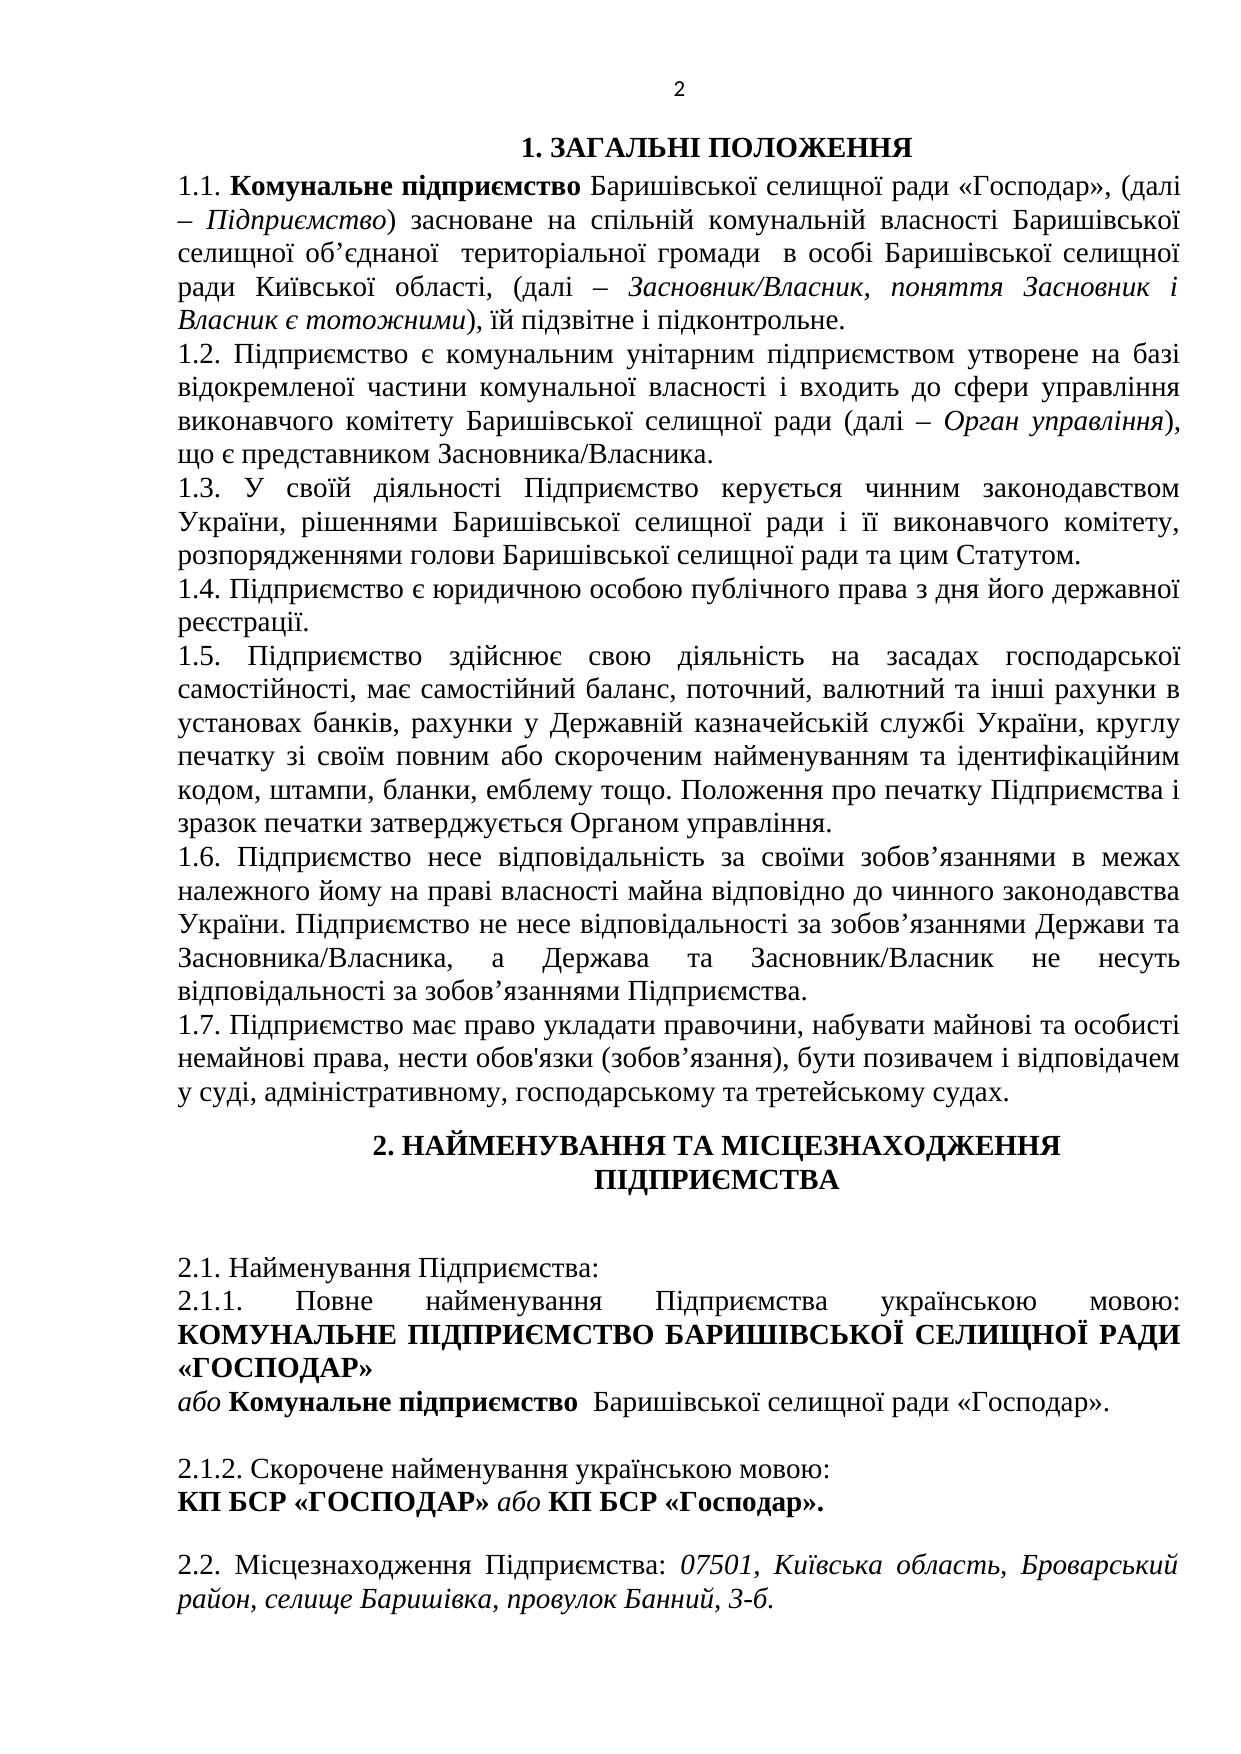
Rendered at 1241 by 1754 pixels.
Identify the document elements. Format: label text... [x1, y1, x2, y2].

text КП БСР «ГОСПОДАР» або КП БСР «Господар». [177, 1484, 1181, 1518]
text 1. ЗАГАЛЬНІ ПОЛОЖЕННЯ [252, 130, 1181, 163]
text 2. НАЙМЕНУВАННЯ ТА МІСЦЕЗНАХОДЖЕННЯ ПІДПРИЄМСТВА [252, 1128, 1181, 1195]
text 1.6. Підприємство несе відповідальність за своїми зобов’язаннями в межах належного йому на праві власності майна відповідно до чинного законодавства України. Підприємство не несе відповідальності за зобов’язаннями Держави та Засновника/Власника, а Держава та Засновник/Власник не несуть відповідальності за зобов’язаннями Підприємства. [177, 839, 1181, 1007]
text або Комунальне підприємство Баришівської селищної ради «Господар». [177, 1384, 1181, 1417]
text 2.1.2. Скорочене найменування українською мовою: [177, 1451, 1181, 1484]
text 1.7. Підприємство має право укладати правочини, набувати майнові та особисті немайнові права, нести обов'язки (зобов’язання), бути позивачем і відповідачем у суді, адміністративному, господарському та третейському судах. [177, 1007, 1181, 1107]
text 2.2. Місцезнаходження Підприємства: 07501, Київська область, Броварський район, селище Баришівка, провулок Банний, 3-б. [177, 1547, 1181, 1614]
text 1.1. Комунальне підприємство Баришівської селищної ради «Господар», (далі – Підприємство) засноване на спільній комунальній власності Баришівської селищної об’єднаної територіальної громади в особі Баришівської селищної ради Київської області, (далі – Засновник/Власник, поняття Засновник і Власник є тотожними), їй підзвітне і підконтрольне. [177, 168, 1181, 336]
text 1.3. У своїй діяльності Підприємство керується чинним законодавством України, рішеннями Баришівської селищної ради і її виконавчого комітету, розпорядженнями голови Баришівської селищної ради та цим Статутом. [177, 470, 1181, 571]
text 1.5. Підприємство здійснює свою діяльність на засадах господарської самостійності, має самостійний баланс, поточний, валютний та інші рахунки в установах банків, рахунки у Державній казначейській службі України, круглу печатку зі своїм повним або скороченим найменуванням та ідентифікаційним кодом, штампи, бланки, емблему тощо. Положення про печатку Підприємства і зразок печатки затверджується Органом управління. [177, 638, 1181, 839]
text 2.1.1. Повне найменування Підприємства українською мовою: КОМУНАЛЬНЕ ПІДПРИЄМСТВО БАРИШІВСЬКОЇ СЕЛИЩНОЇ РАДИ «ГОСПОДАР» [177, 1283, 1181, 1384]
text 1.2. Підприємство є комунальним унітарним підприємством утворене на базі відокремленої частини комунальної власності і входить до сфери управління виконавчого комітету Баришівської селищної ради (далі – Орган управління), що є представником Засновника/Власника. [177, 336, 1181, 470]
text 2.1. Найменування Підприємства: [177, 1250, 1181, 1283]
text 1.4. Підприємство є юридичною особою публічного права з дня його державної реєстрації. [177, 571, 1181, 638]
